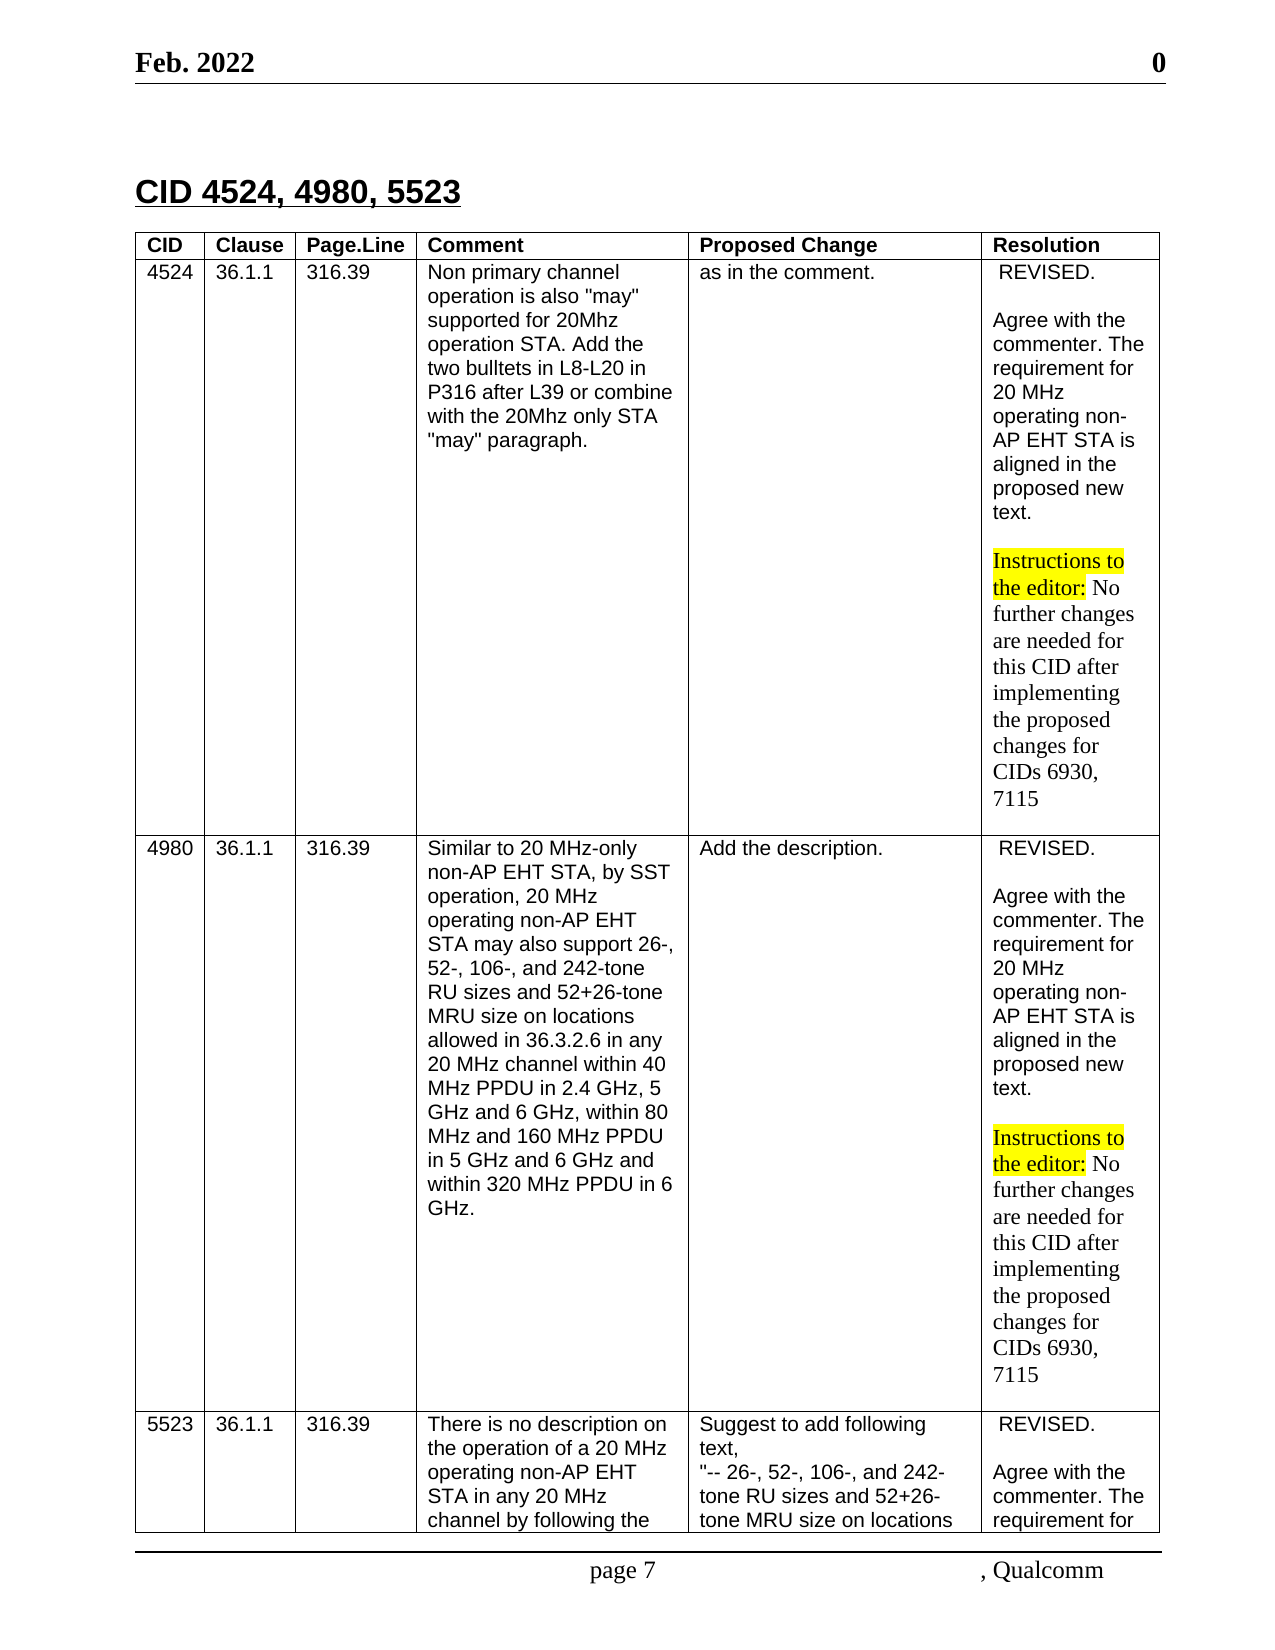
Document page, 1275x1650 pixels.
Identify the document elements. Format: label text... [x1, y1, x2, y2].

table_header Comment [417, 233, 688, 259]
table_cell as in the comment. [689, 260, 981, 835]
table_header Clause [205, 233, 295, 259]
table_cell Non primary channel operation is also "may" supported for 20Mhz operation STA. Add the two bulltets in L8-L20 in P316 after L39 or combine with the 20Mhz only STA "may" paragraph. [417, 260, 688, 835]
table_header Resolution [982, 233, 1159, 259]
table_cell 36.1.1 [205, 836, 295, 1411]
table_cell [982, 1412, 1159, 1532]
table_cell Add the description. [689, 836, 981, 1411]
subtitle CID 4524, 4980, 5523 [135, 172, 1162, 211]
table_cell 4980 [136, 836, 204, 1411]
table_cell 316.39 [296, 260, 416, 835]
table_cell Similar to 20 MHz-only non-AP EHT STA, by SST operation, 20 MHz operating non-AP EHT STA may also support 26-, 52-, 106-, and 242-tone RU sizes and 52+26-tone MRU size on locations allowed in 36.3.2.6 in any 20 MHz channel within 40 MHz PPDU in 2.4 GHz, 5 GHz and 6 GHz, within 80 MHz and 160 MHz PPDU in 5 GHz and 6 GHz and within 320 MHz PPDU in 6 GHz. [417, 836, 688, 1411]
table_header Page.Line [296, 233, 416, 259]
table_cell 36.1.1 [205, 1412, 295, 1532]
table_cell 36.1.1 [205, 260, 295, 835]
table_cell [689, 1412, 981, 1532]
table_cell 4524 [136, 260, 204, 835]
table_header Proposed Change [689, 233, 981, 259]
table_cell 5523 [136, 1412, 204, 1532]
table_cell 316.39 [296, 836, 416, 1411]
table_header CID [136, 233, 204, 259]
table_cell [417, 1412, 688, 1532]
table_cell 316.39 [296, 1412, 416, 1532]
